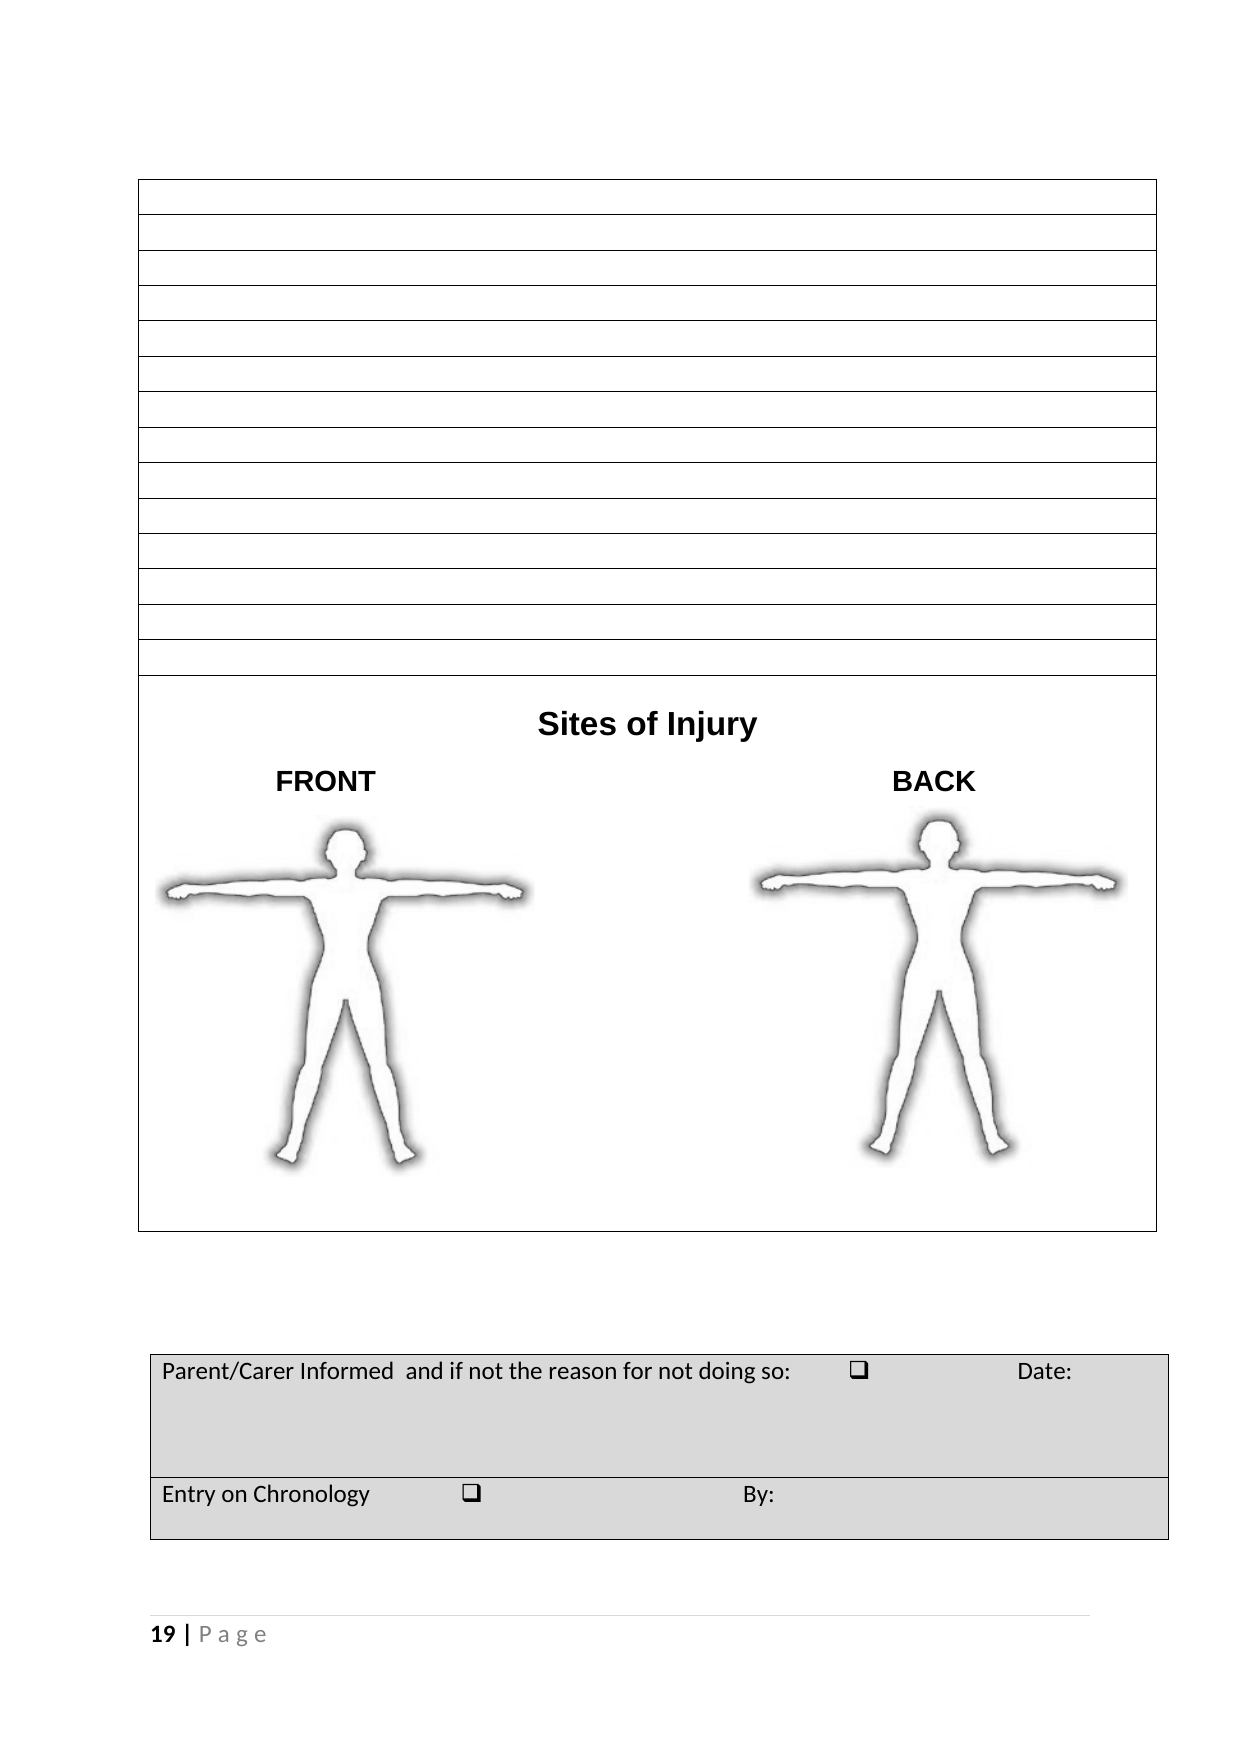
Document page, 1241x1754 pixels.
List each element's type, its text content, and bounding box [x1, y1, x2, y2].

table_cell [139, 569, 1156, 604]
table_cell [139, 286, 1156, 320]
table_header Parent/Carer Informed and if not the reason for not doing so: Date: [151, 1355, 1168, 1477]
table_cell Sites of Injury [139, 676, 1156, 1231]
picture [153, 815, 534, 1175]
table_cell [139, 251, 1156, 285]
table_cell [139, 428, 1156, 462]
picture [747, 806, 1128, 1166]
table_cell [139, 640, 1156, 674]
table_cell [139, 605, 1156, 639]
table_cell [139, 499, 1156, 533]
table_cell [139, 357, 1156, 391]
table_cell [139, 321, 1156, 356]
table_header [139, 180, 1156, 214]
table_cell [139, 463, 1156, 497]
table_cell [139, 215, 1156, 249]
table_cell Entry on Chronology By: [151, 1478, 1168, 1539]
table_cell [139, 392, 1156, 427]
table_cell [139, 534, 1156, 568]
